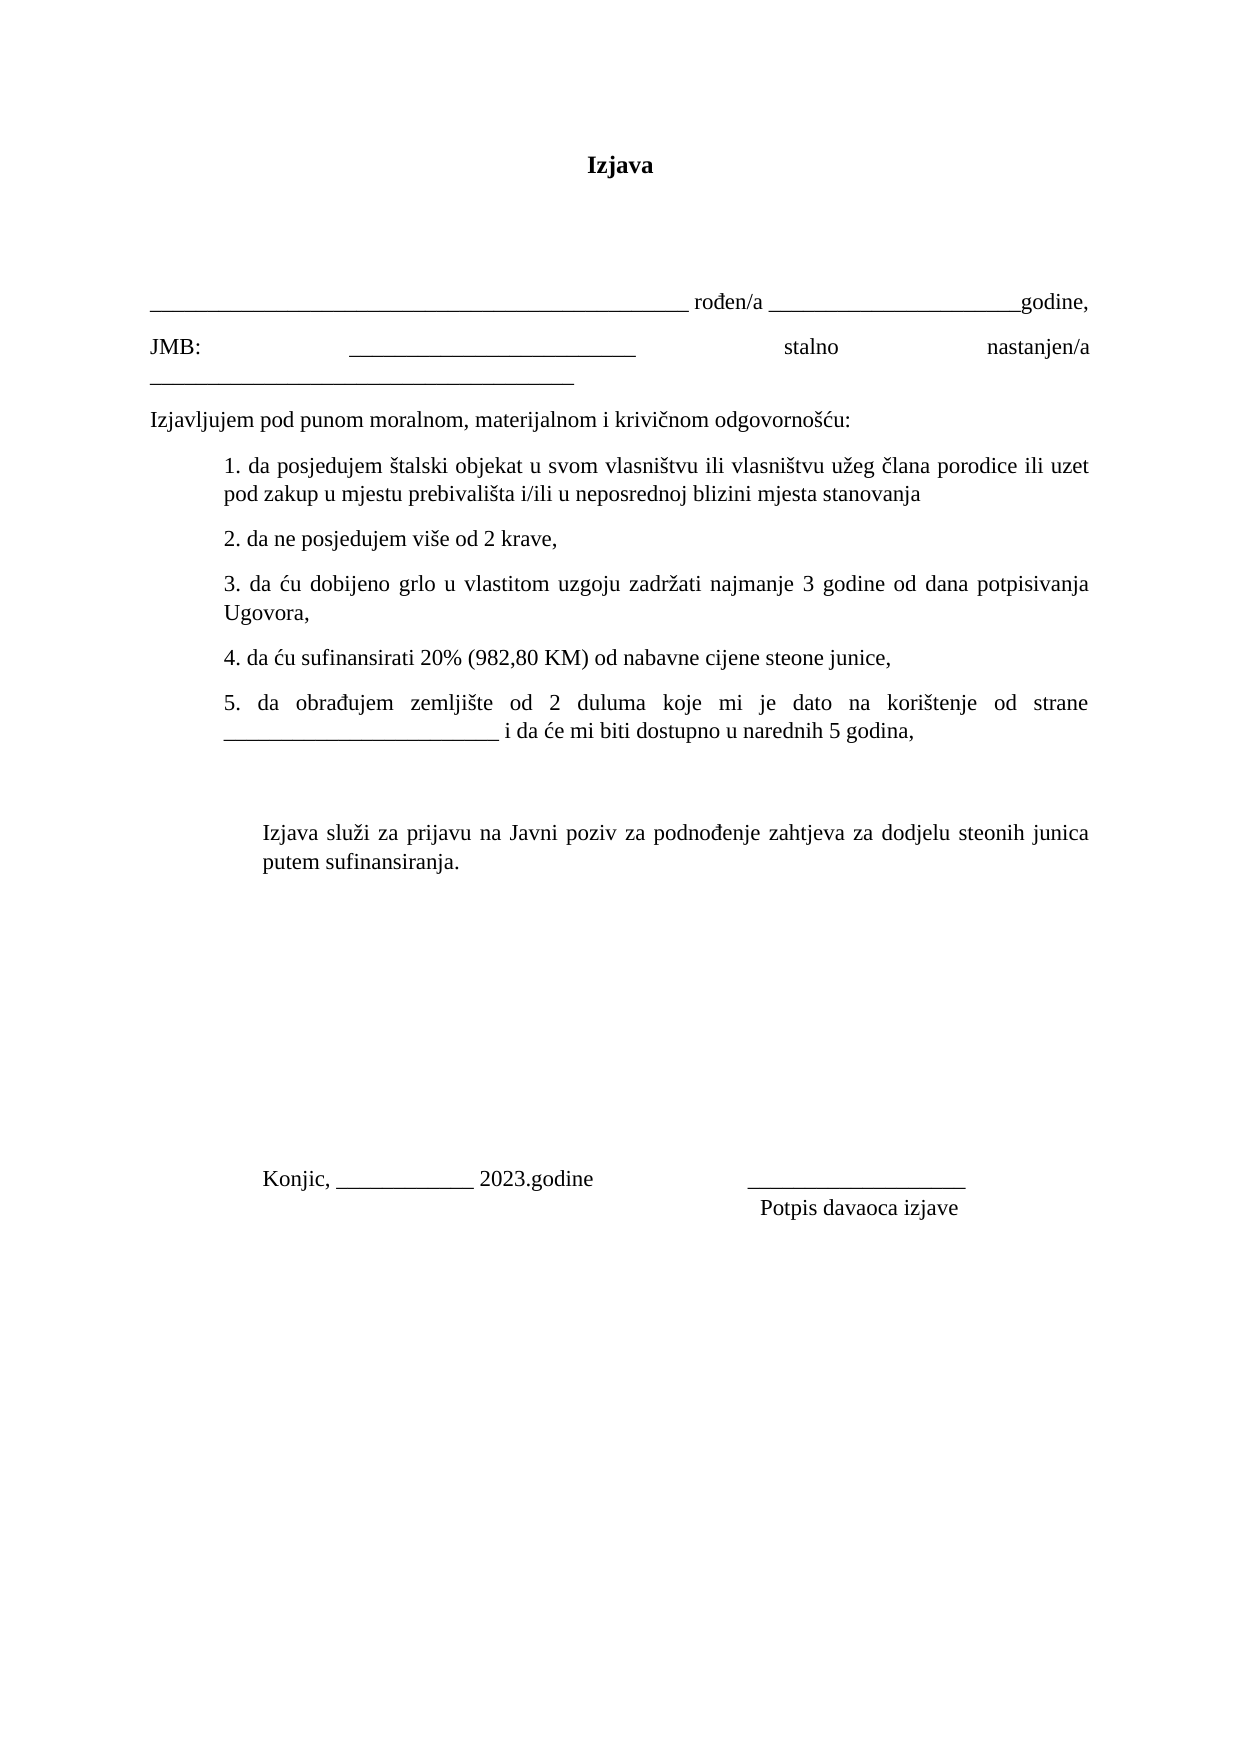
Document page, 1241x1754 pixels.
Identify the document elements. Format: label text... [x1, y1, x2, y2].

text _______________________________________________ rođen/a ______________________godine, [150, 288, 1090, 314]
text Izjavljujem pod punom moralnom, materijalnom i krivičnom odgovornošću: [150, 407, 1090, 433]
text 2. da ne posjedujem više od 2 krave, [150, 525, 1090, 552]
text JMB: _________________________ stalno nastanjen/a _____________________________________ [150, 333, 1090, 388]
text 1. da posjedujem štalski objekat u svom vlasništvu ili vlasništvu užeg člana porodice ili uzet pod zakup u mjestu prebivališta i/ili u neposrednoj blizini mjesta stanovanja [224, 452, 1090, 506]
text 5. da obrađujem zemljište od 2 duluma koje mi je dato na korištenje od strane ________________________ i da će mi biti dostupno u narednih 5 godina, [224, 689, 1090, 744]
list Potpis davaoca izjave [262, 1194, 1090, 1220]
text 3. da ću dobijeno grlo u vlastitom uzgoju zadržati najmanje 3 godine od dana potpisivanja Ugovora, [224, 570, 1090, 625]
text 4. da ću sufinansirati 20% (982,80 KM) od nabavne cijene steone junice, [150, 644, 1090, 670]
list Izjava služi za prijavu na Javni poziv za podnođenje zahtjeva za dodjelu steonih junica putem sufinansiranja. [262, 819, 1090, 874]
list Konjic, ____________ 2023.godine ___________________ [262, 1166, 1090, 1192]
text Izjava [150, 150, 1090, 179]
